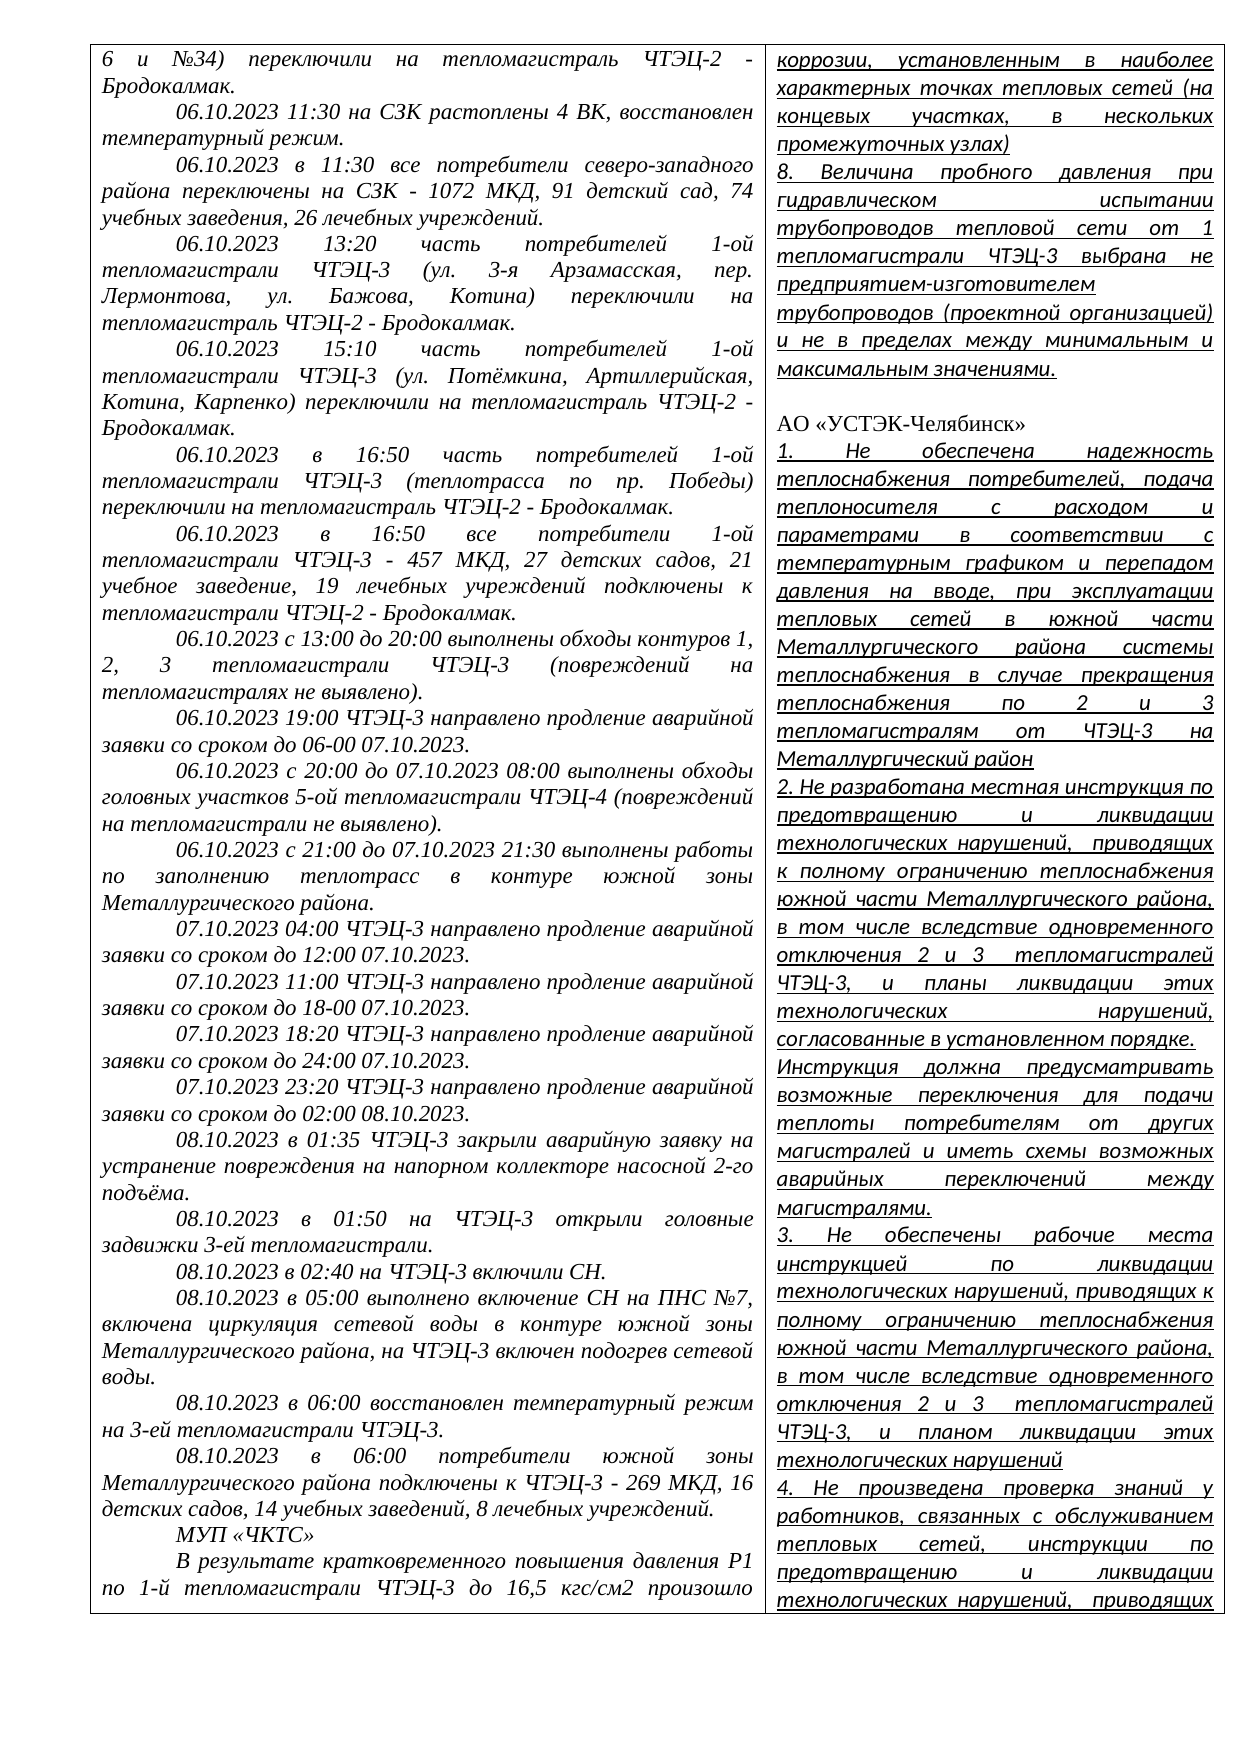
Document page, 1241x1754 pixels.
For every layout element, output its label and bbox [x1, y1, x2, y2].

table_cell [91, 45, 765, 1613]
